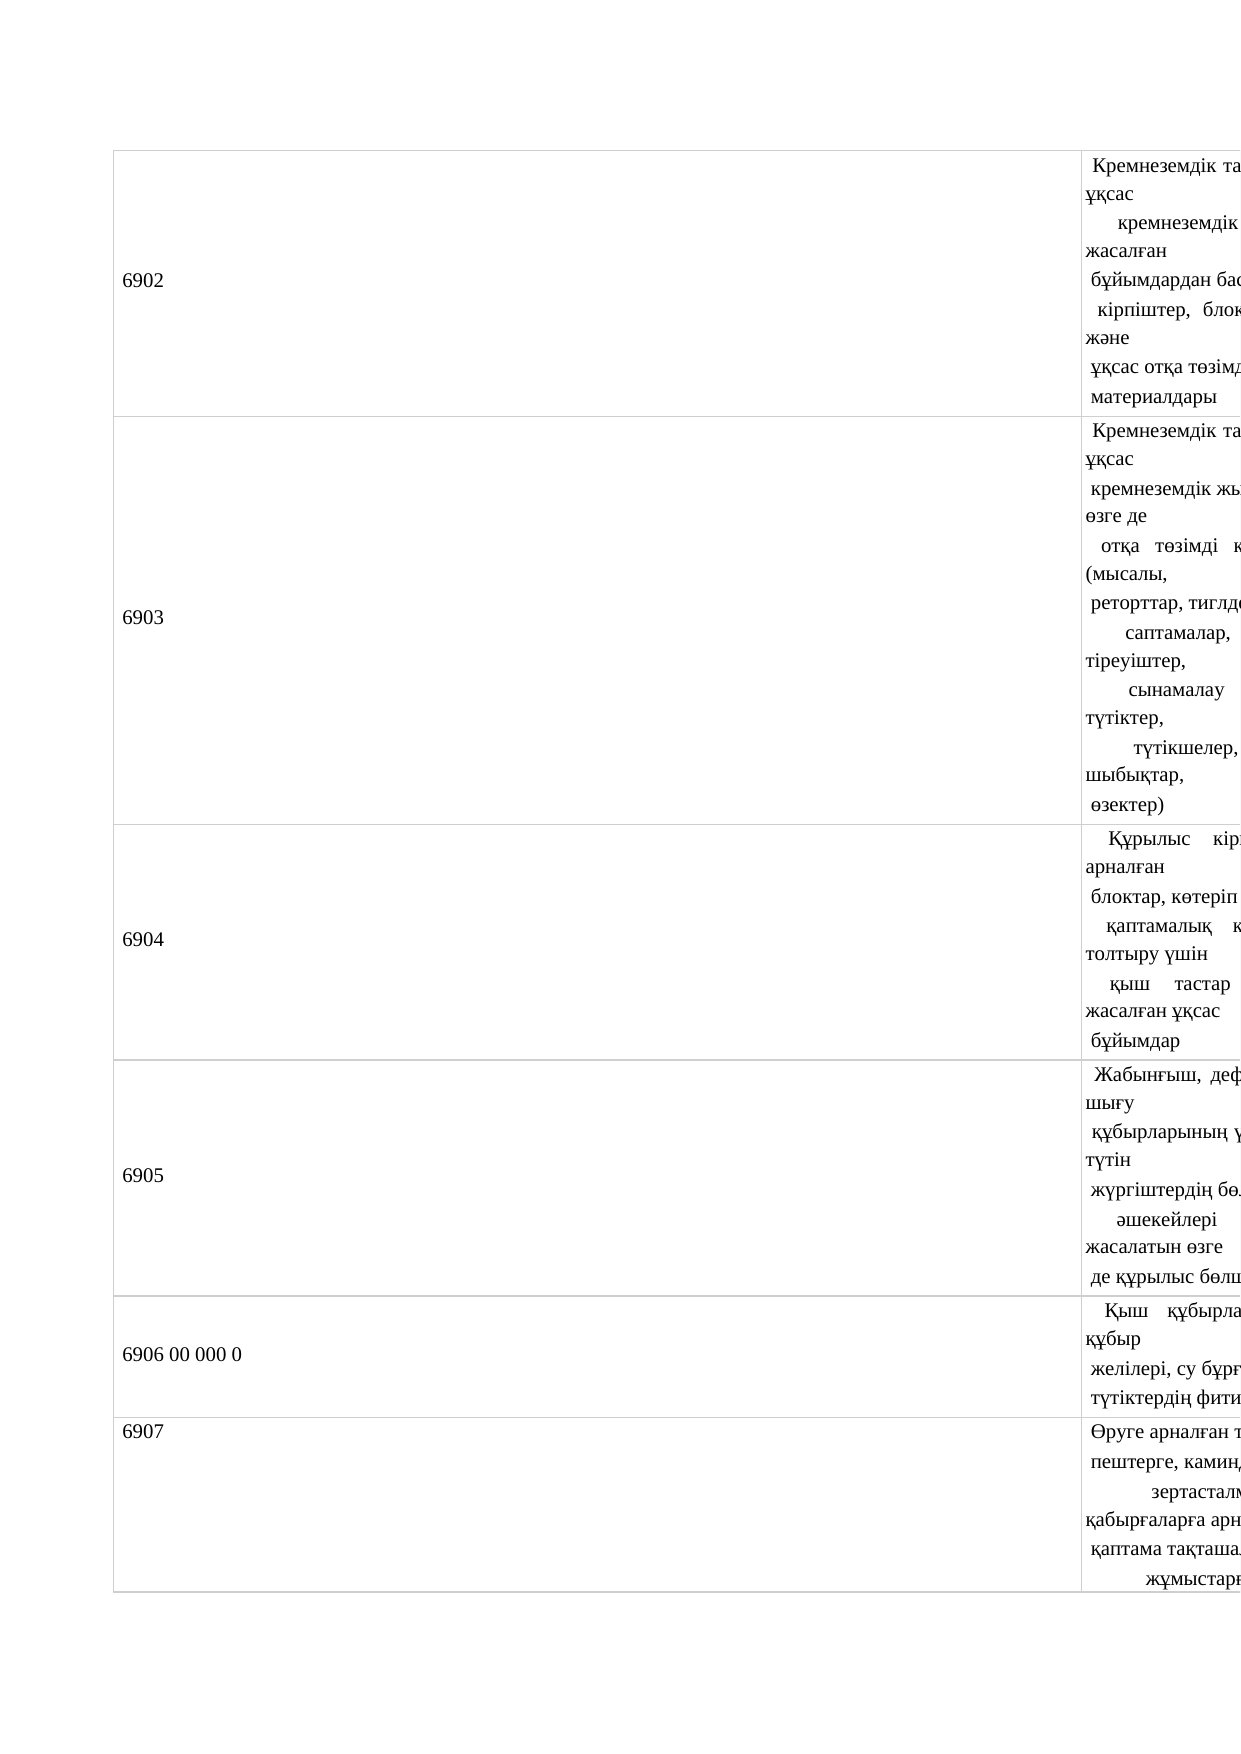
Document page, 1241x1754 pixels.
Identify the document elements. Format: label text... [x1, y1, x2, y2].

table_cell Кремнеземдік тас ұнынан немесе ұқсас кремнеземдік жыныстардан басқа өзге де отқа төзімді қыш бұйымдары (мысалы, реторттар, тиглдер, муфелдер, саптамалар, бұқтырмалар, тіреуіштер, сынамалау тостағандары, түтіктер, түтікшелер, қаптамалар, шыбықтар, өзектер) [1082, 417, 1240, 823]
table_cell 6907 [114, 1418, 1081, 1591]
table_cell Кремнеземдік тас ұнынан немесе ұқсас кремнеземдік жыныстардан жасалған бұйымдардан басқа, отқа төзімді кірпіштер, блоктар, тақташалар және ұқсас отқа төзімді қыш құрылыс материалдары [1082, 151, 1240, 416]
table_cell Қыш құбырлар, оқшауланған құбыр желілері, су бұрғыштар және түтіктердің фитингтері [1082, 1297, 1240, 1417]
table_cell 6905 [114, 1061, 1081, 1295]
table_cell 6904 [114, 825, 1081, 1059]
table_cell Жабынғыш, дефлекторлар, түтін шығу құбырларының үстіндегі зонттар, түтін жүргіштердің бөліктері, сәулет әшекейлері және қыштан жасалатын өзге де құрылыс бөлшектері [1082, 1061, 1240, 1295]
table_cell 6902 [114, 151, 1081, 416]
table_cell 6903 [114, 417, 1081, 823]
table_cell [1082, 1418, 1240, 1591]
table_cell 6906 00 000 0 [114, 1297, 1081, 1417]
table_cell Құрылыс кірпіштері, еденге арналған блоктар, көтеріп тұратын немесе қаптамалық құрастырмаларды толтыру үшін қыш тастар және қыштан жасалған ұқсас бұйымдар [1082, 825, 1240, 1059]
